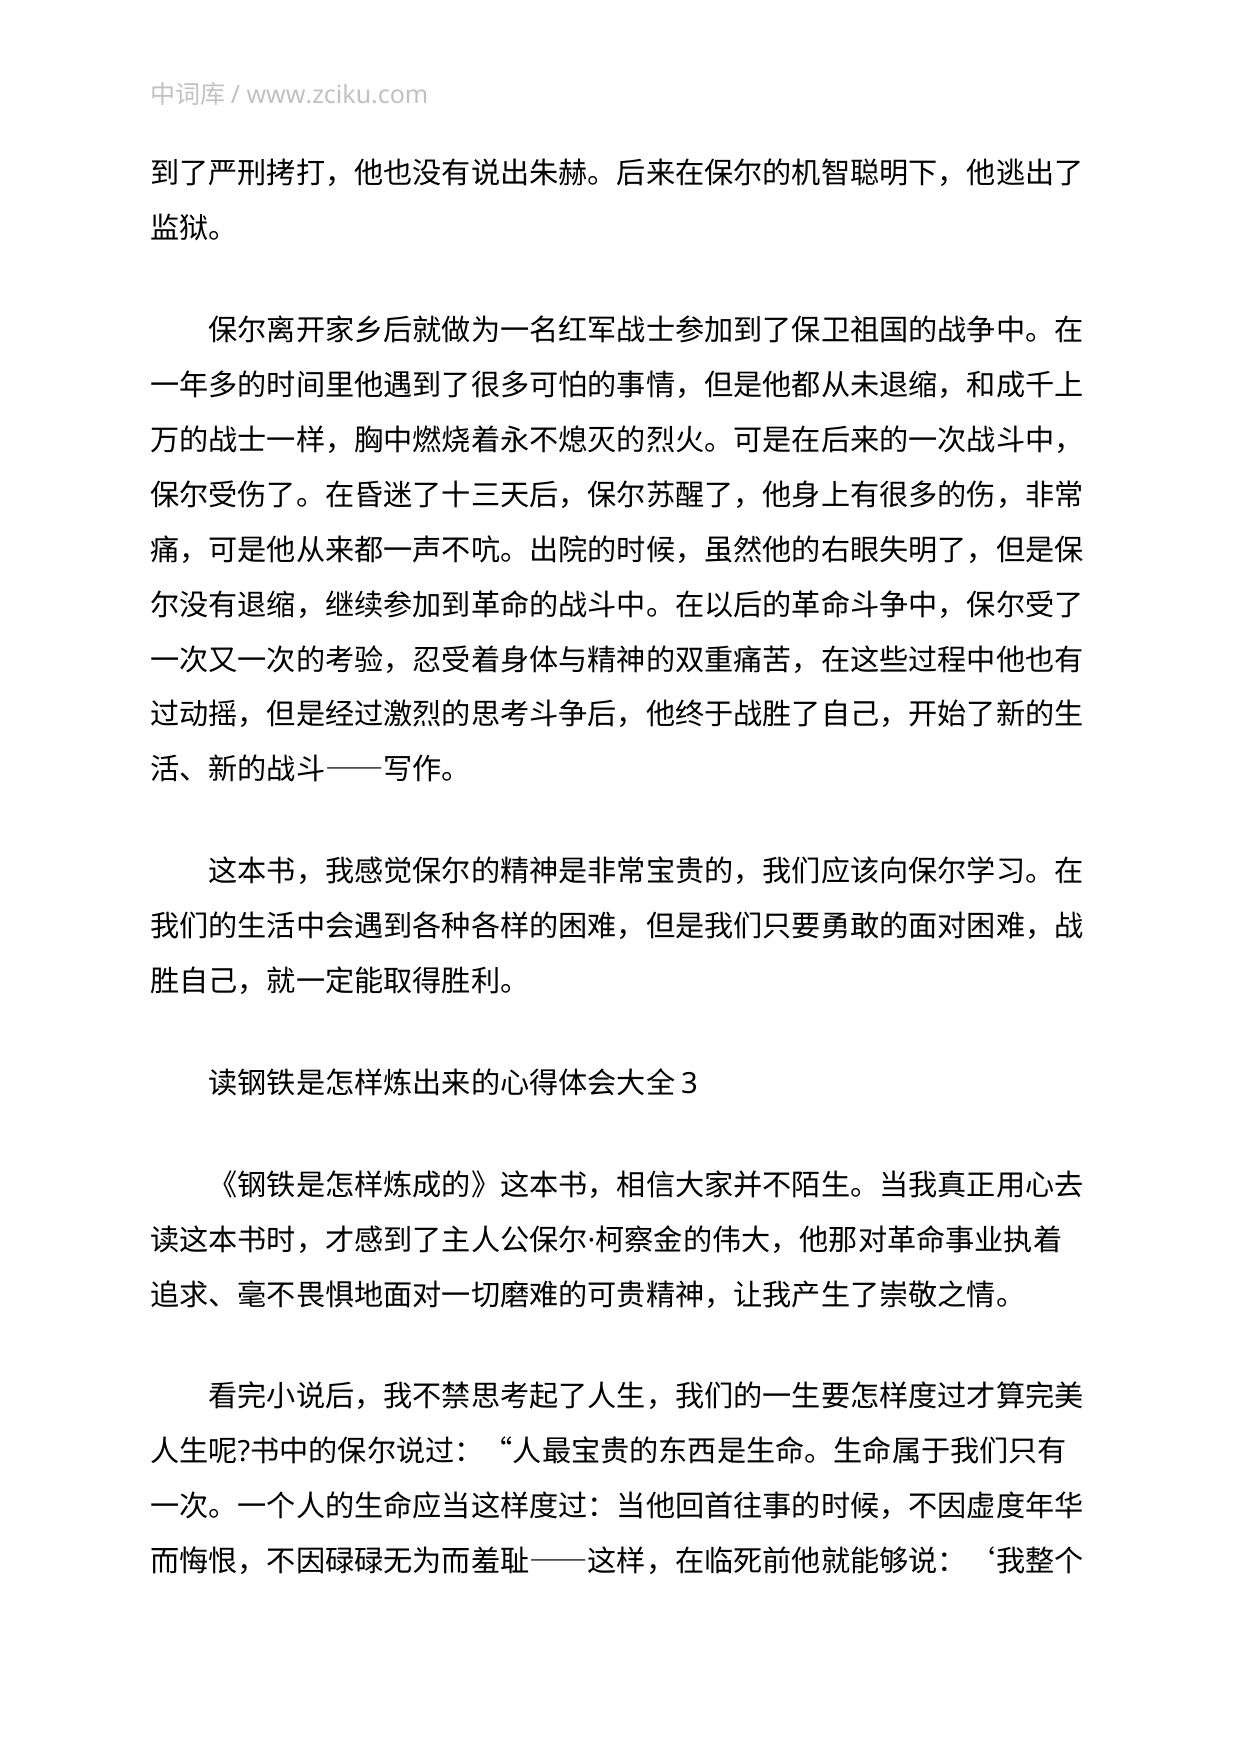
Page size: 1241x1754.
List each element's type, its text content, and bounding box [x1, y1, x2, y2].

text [150, 150, 1090, 247]
text 读钢铁是怎样炼出来的心得体会大全3 [150, 1059, 1090, 1102]
text 保尔离开家乡后就做为一名红军战士参加到了保卫祖国的战争中。在一年多的时间里他遇到了很多可怕的事情，但是他都从未退缩，和成千上万的战士一样，胸中燃烧着永不熄灭的烈火。可是在后来的一次战斗中，保尔受伤了。在昏迷了十三天后，保尔苏醒了，他身上有很多的伤，非常痛，可是他从来都一声不吭。出院的时候，虽然他的右眼失明了，但是保尔没有退缩，继续参加到革命的战斗中。在以后的革命斗争中，保尔受了一次又一次的考验，忍受着身体与精神的双重痛苦，在这些过程中他也有过动摇，但是经过激烈的思考斗争后，他终于战胜了自己，开始了新的生活、新的战斗——写作。 [150, 307, 1090, 788]
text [150, 1373, 1090, 1580]
text 《钢铁是怎样炼成的》这本书，相信大家并不陌生。当我真正用心去读这本书时，才感到了主人公保尔·柯察金的伟大，他那对革命事业执着追求、毫不畏惧地面对一切磨难的可贵精神，让我产生了崇敬之情。 [150, 1161, 1090, 1313]
text 这本书，我感觉保尔的精神是非常宝贵的，我们应该向保尔学习。在我们的生活中会遇到各种各样的困难，但是我们只要勇敢的面对困难，战胜自己，就一定能取得胜利。 [150, 848, 1090, 1000]
